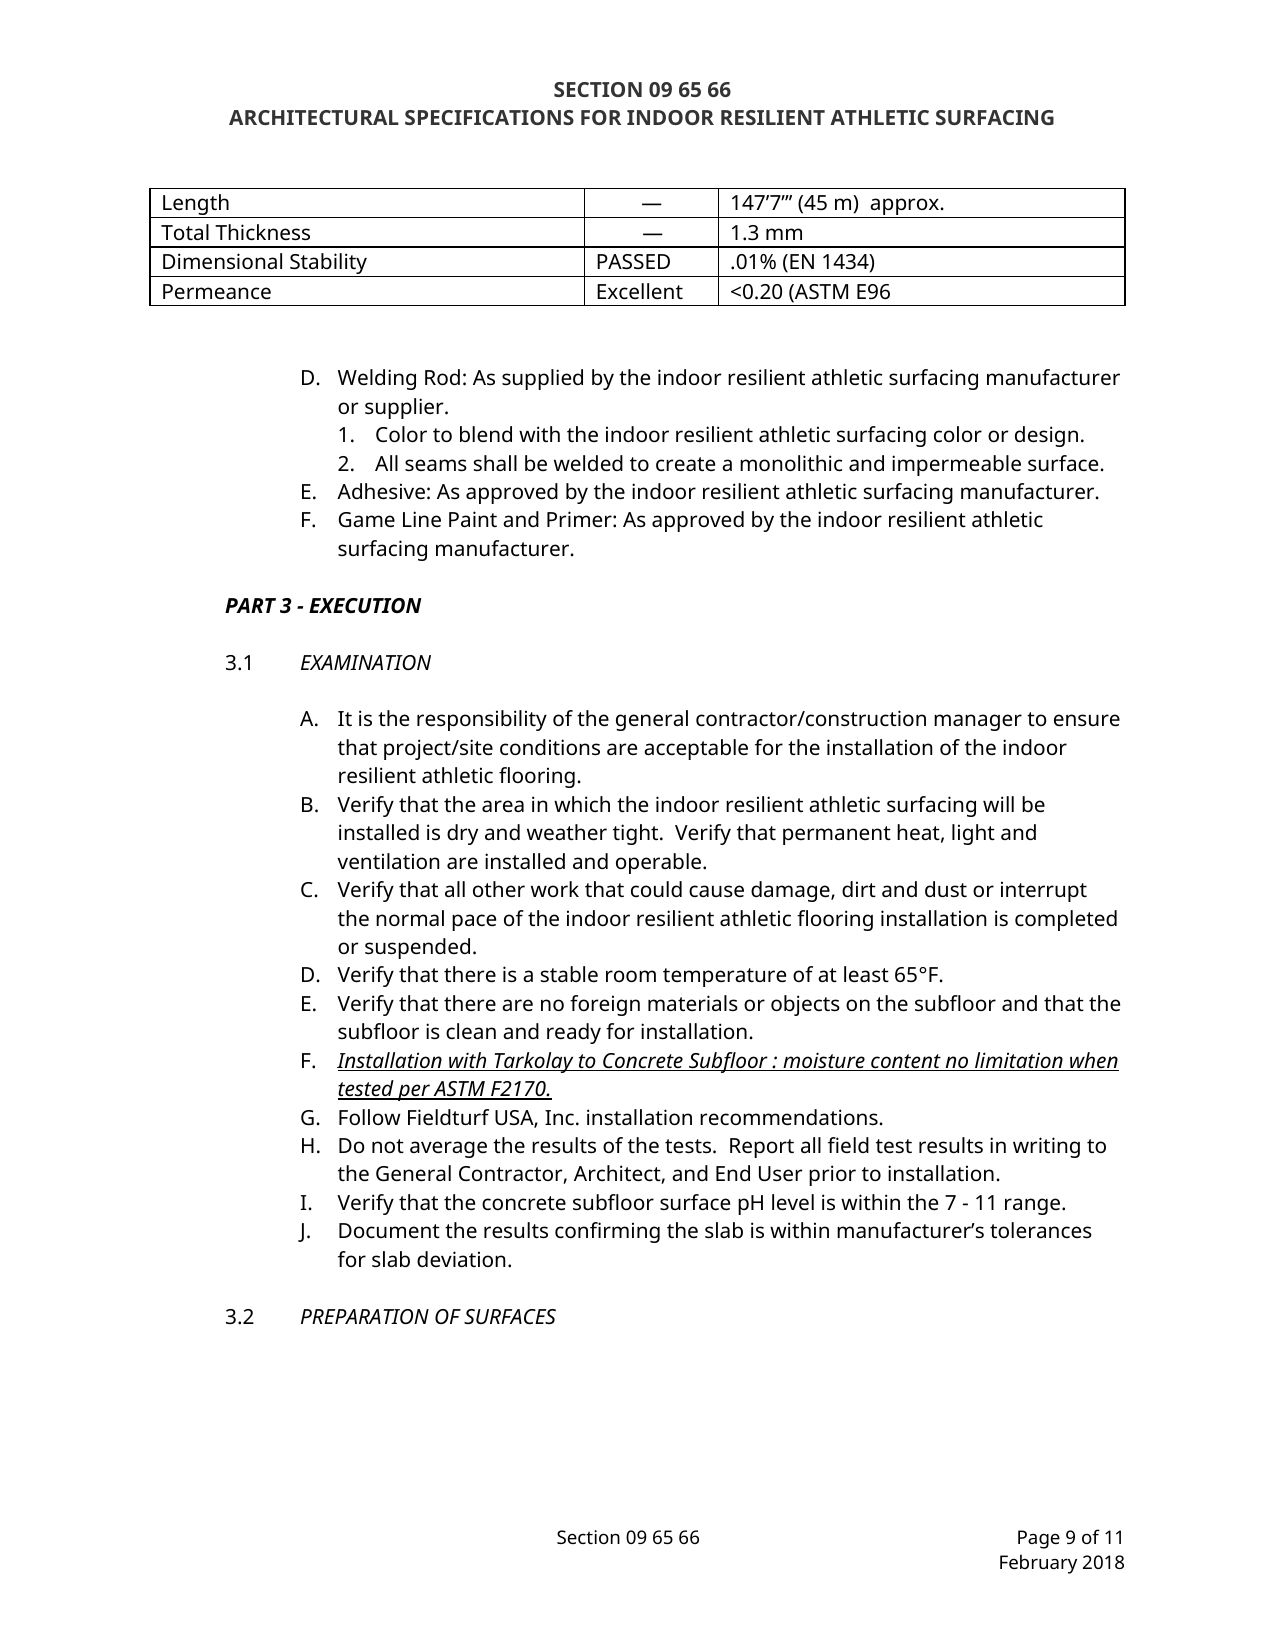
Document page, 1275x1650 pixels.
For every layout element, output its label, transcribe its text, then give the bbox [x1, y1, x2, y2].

table_cell PASSED [585, 248, 718, 276]
text 3.1 EXAMINATION [225, 648, 1125, 676]
subtitle Welding Rod: As supplied by the indoor resilient athletic surfacing manufacturer or supplier. [300, 363, 1125, 420]
table_cell — [585, 189, 718, 217]
subtitle Verify that the area in which the indoor resilient athletic surfacing will be installed is dry and weather tight. Verify that permanent heat, light and ventilation are installed and operable. [300, 790, 1125, 875]
list All seams shall be welded to create a monolithic and impermeable surface. [337, 449, 1125, 477]
table_cell Permeance [151, 277, 584, 305]
subtitle Verify that the concrete subfloor surface pH level is within the 7 - 11 range. [300, 1188, 1125, 1216]
table_cell .01% (EN 1434) [719, 248, 1124, 276]
subtitle It is the responsibility of the general contractor/construction manager to ensure that project/site conditions are acceptable for the installation of the indoor resilient athletic flooring. [300, 704, 1125, 790]
table_cell Excellent [585, 277, 718, 305]
table_cell Length [151, 189, 584, 217]
table_cell — [585, 218, 718, 246]
list Color to blend with the indoor resilient athletic surfacing color or design. [337, 420, 1125, 449]
subtitle Verify that there are no foreign materials or objects on the subfloor and that the subfloor is clean and ready for installation. [300, 989, 1125, 1046]
subtitle Verify that all other work that could cause damage, dirt and dust or interrupt the normal pace of the indoor resilient athletic flooring installation is completed or suspended. [300, 875, 1125, 961]
subtitle Adhesive: As approved by the indoor resilient athletic surfacing manufacturer. [300, 477, 1125, 506]
subtitle Do not average the results of the tests. Report all field test results in writing to the General Contractor, Architect, and End User prior to installation. [300, 1131, 1125, 1188]
text 3.2 PREPARATION OF SURFACES [225, 1302, 1125, 1330]
subtitle PART 3 - EXECUTION [225, 591, 1125, 619]
table_cell Dimensional Stability [151, 248, 584, 276]
table_cell 147’7”’ (45 m) approx. [719, 189, 1124, 217]
table_cell <0.20 (ASTM E96 [719, 277, 1124, 305]
subtitle Installation with Tarkolay to Concrete Subfloor : moisture content no limitation when tested per ASTM F2170. [300, 1046, 1125, 1103]
subtitle Game Line Paint and Primer: As approved by the indoor resilient athletic surfacing manufacturer. [300, 506, 1125, 562]
subtitle Follow Fieldturf USA, Inc. installation recommendations. [300, 1103, 1125, 1131]
table_cell Total Thickness [151, 218, 584, 246]
subtitle Document the results confirming the slab is within manufacturer’s tolerances for slab deviation. [300, 1216, 1125, 1273]
table_cell 1.3 mm [719, 218, 1124, 246]
subtitle Verify that there is a stable room temperature of at least 65°F. [300, 961, 1125, 989]
